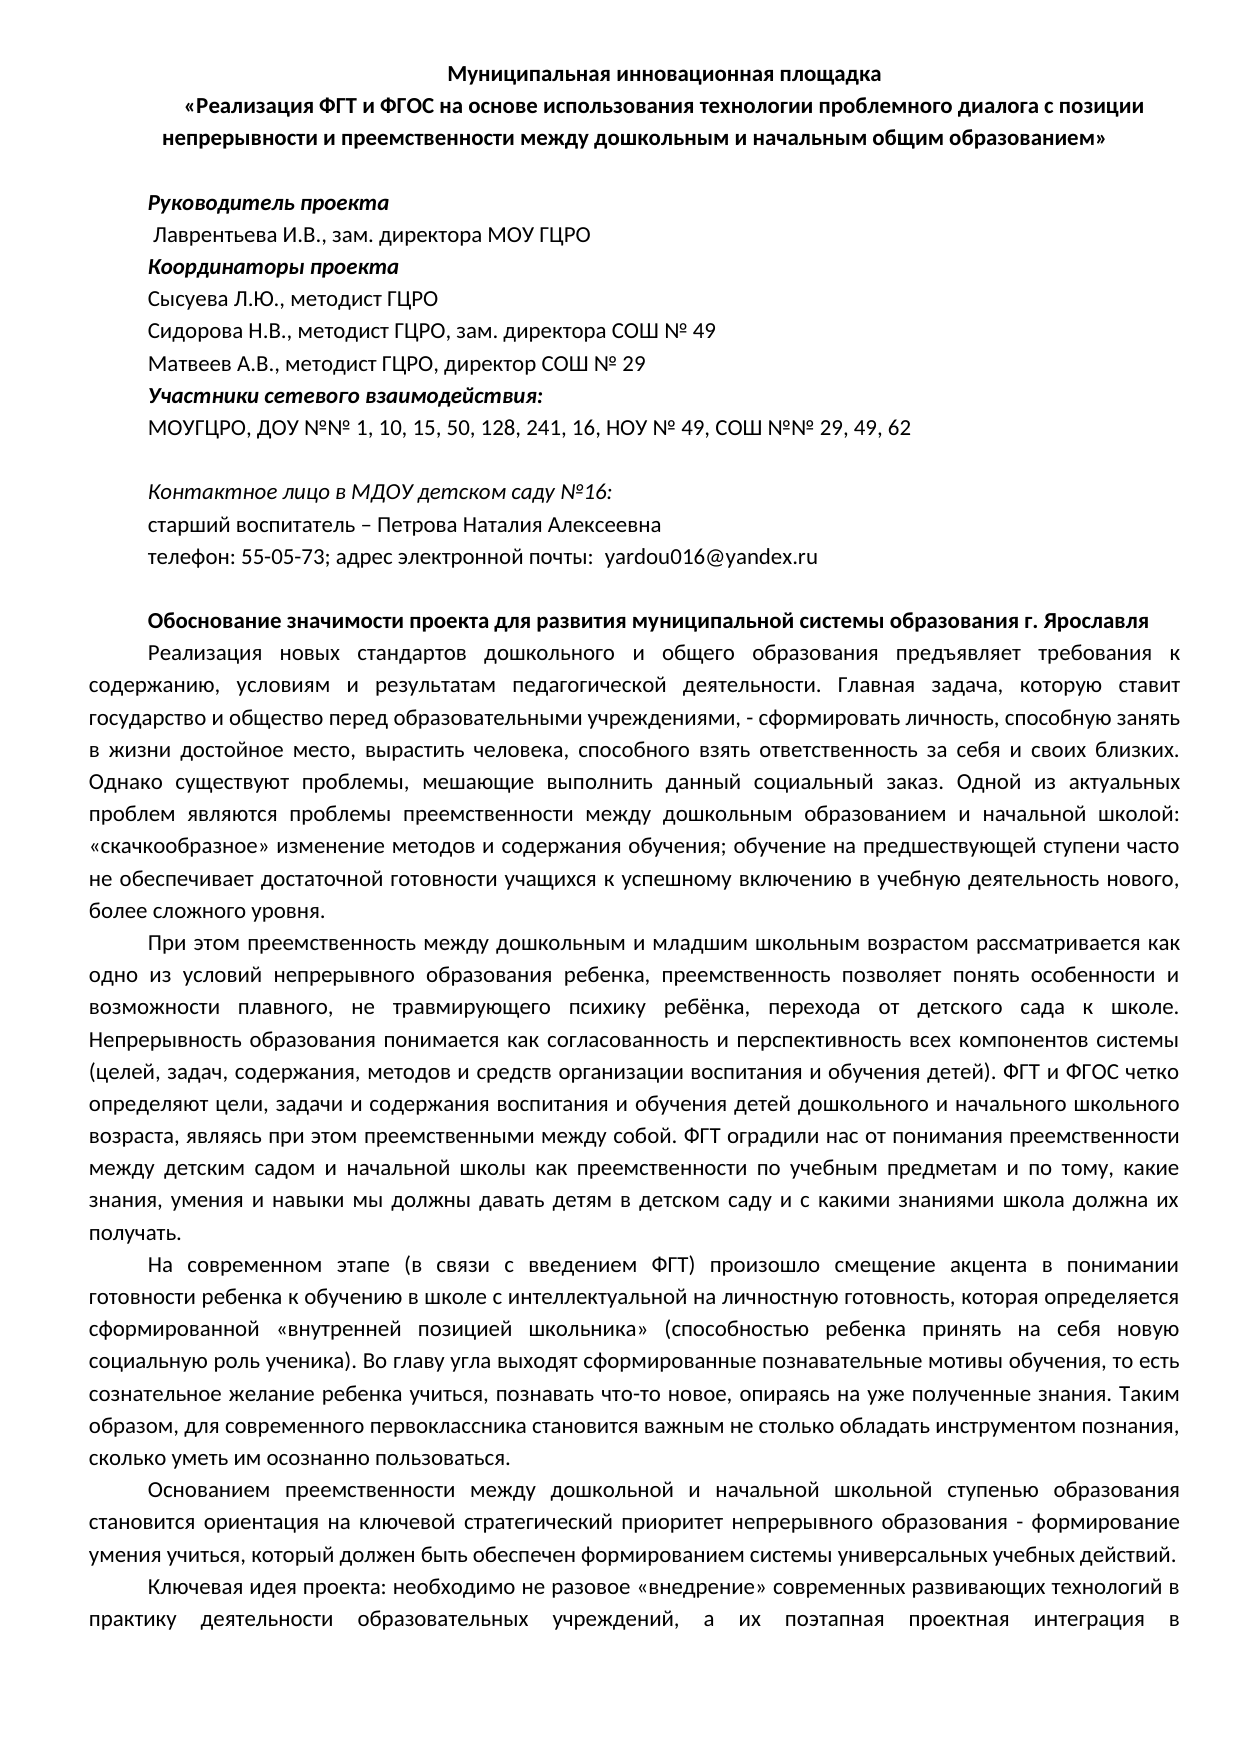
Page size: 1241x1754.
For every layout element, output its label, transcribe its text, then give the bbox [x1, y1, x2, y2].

text На современном этапе (в связи с введением ФГТ) произошло смещение акцента в понимании готовности ребенка к обучению в школе с интеллектуальной на личностную готовность, которая определяется сформированной «внутренней позицией школьника» (способностью ребенка принять на себя новую социальную роль ученика). Во главу угла выходят сформированные познавательные мотивы обучения, то есть сознательное желание ребенка учиться, познавать что-то новое, опираясь на уже полученные знания. Таким образом, для современного первоклассника становится важным не столько обладать инструментом познания, сколько уметь им осознанно пользоваться. [89, 1250, 1181, 1471]
text Контактное лицо в МДОУ детском саду №16: [89, 477, 1181, 506]
text телефон: 55-05-73; адрес электронной почты: yardou016@yandex.ru [89, 542, 1181, 570]
text Руководитель проекта [89, 188, 1181, 216]
text Сысуева Л.Ю., методист ГЦРО [89, 284, 1181, 312]
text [89, 1572, 1181, 1632]
text Лаврентьева И.В., зам. директора МОУ ГЦРО [89, 220, 1181, 248]
text Муниципальная инновационная площадка [89, 59, 1181, 87]
text Основанием преемственности между дошкольной и начальной школьной ступенью образования становится ориентация на ключевой стратегический приоритет непрерывного образования - формирование умения учиться, который должен быть обеспечен формированием системы универсальных учебных действий. [89, 1475, 1181, 1568]
text Сидорова Н.В., методист ГЦРО, зам. директора СОШ № 49 [89, 317, 1181, 344]
text При этом преемственность между дошкольным и младшим школьным возрастом рассматривается как одно из условий непрерывного образования ребенка, преемственность позволяет понять особенности и возможности плавного, не травмирующего психику ребёнка, перехода от детского сада к школе. Непрерывность образования понимается как согласованность и перспективность всех компонентов системы (целей, задач, содержания, методов и средств организации воспитания и обучения детей). ФГТ и ФГОС четко определяют цели, задачи и содержания воспитания и обучения детей дошкольного и начального школьного возраста, являясь при этом преемственными между собой. ФГТ оградили нас от понимания преемственности между детским садом и начальной школы как преемственности по учебным предметам и по тому, какие знания, умения и навыки мы должны давать детям в детском саду и с какими знаниями школа должна их получать. [89, 928, 1181, 1246]
text Обоснование значимости проекта для развития муниципальной системы образования г. Ярославля [89, 606, 1181, 634]
text Реализация новых стандартов дошкольного и общего образования предъявляет требования к содержанию, условиям и результатам педагогической деятельности. Главная задача, которую ставит государство и общество перед образовательными учреждениями, - сформировать личность, способную занять в жизни достойное место, вырастить человека, способного взять ответственность за себя и своих близких. Однако существуют проблемы, мешающие выполнить данный социальный заказ. Одной из актуальных проблем являются проблемы преемственности между дошкольным образованием и начальной школой: «скачкообразное» изменение методов и содержания обучения; обучение на предшествующей ступени часто не обеспечивает достаточной готовности учащихся к успешному включению в учебную деятельность нового, более сложного уровня. [89, 638, 1181, 924]
text Матвеев А.В., методист ГЦРО, директор СОШ № 29 [89, 349, 1181, 377]
text Координаторы проекта [89, 252, 1181, 280]
text МОУГЦРО, ДОУ №№ 1, 10, 15, 50, 128, 241, 16, НОУ № 49, СОШ №№ 29, 49, 62 [89, 413, 1181, 441]
text Участники сетевого взаимодействия: [89, 381, 1181, 409]
text «Реализация ФГТ и ФГОС на основе использования технологии проблемного диалога с позиции непрерывности и преемственности между дошкольным и начальным общим образованием» [89, 91, 1181, 151]
text старший воспитатель – Петрова Наталия Алексеевна [89, 510, 1181, 538]
